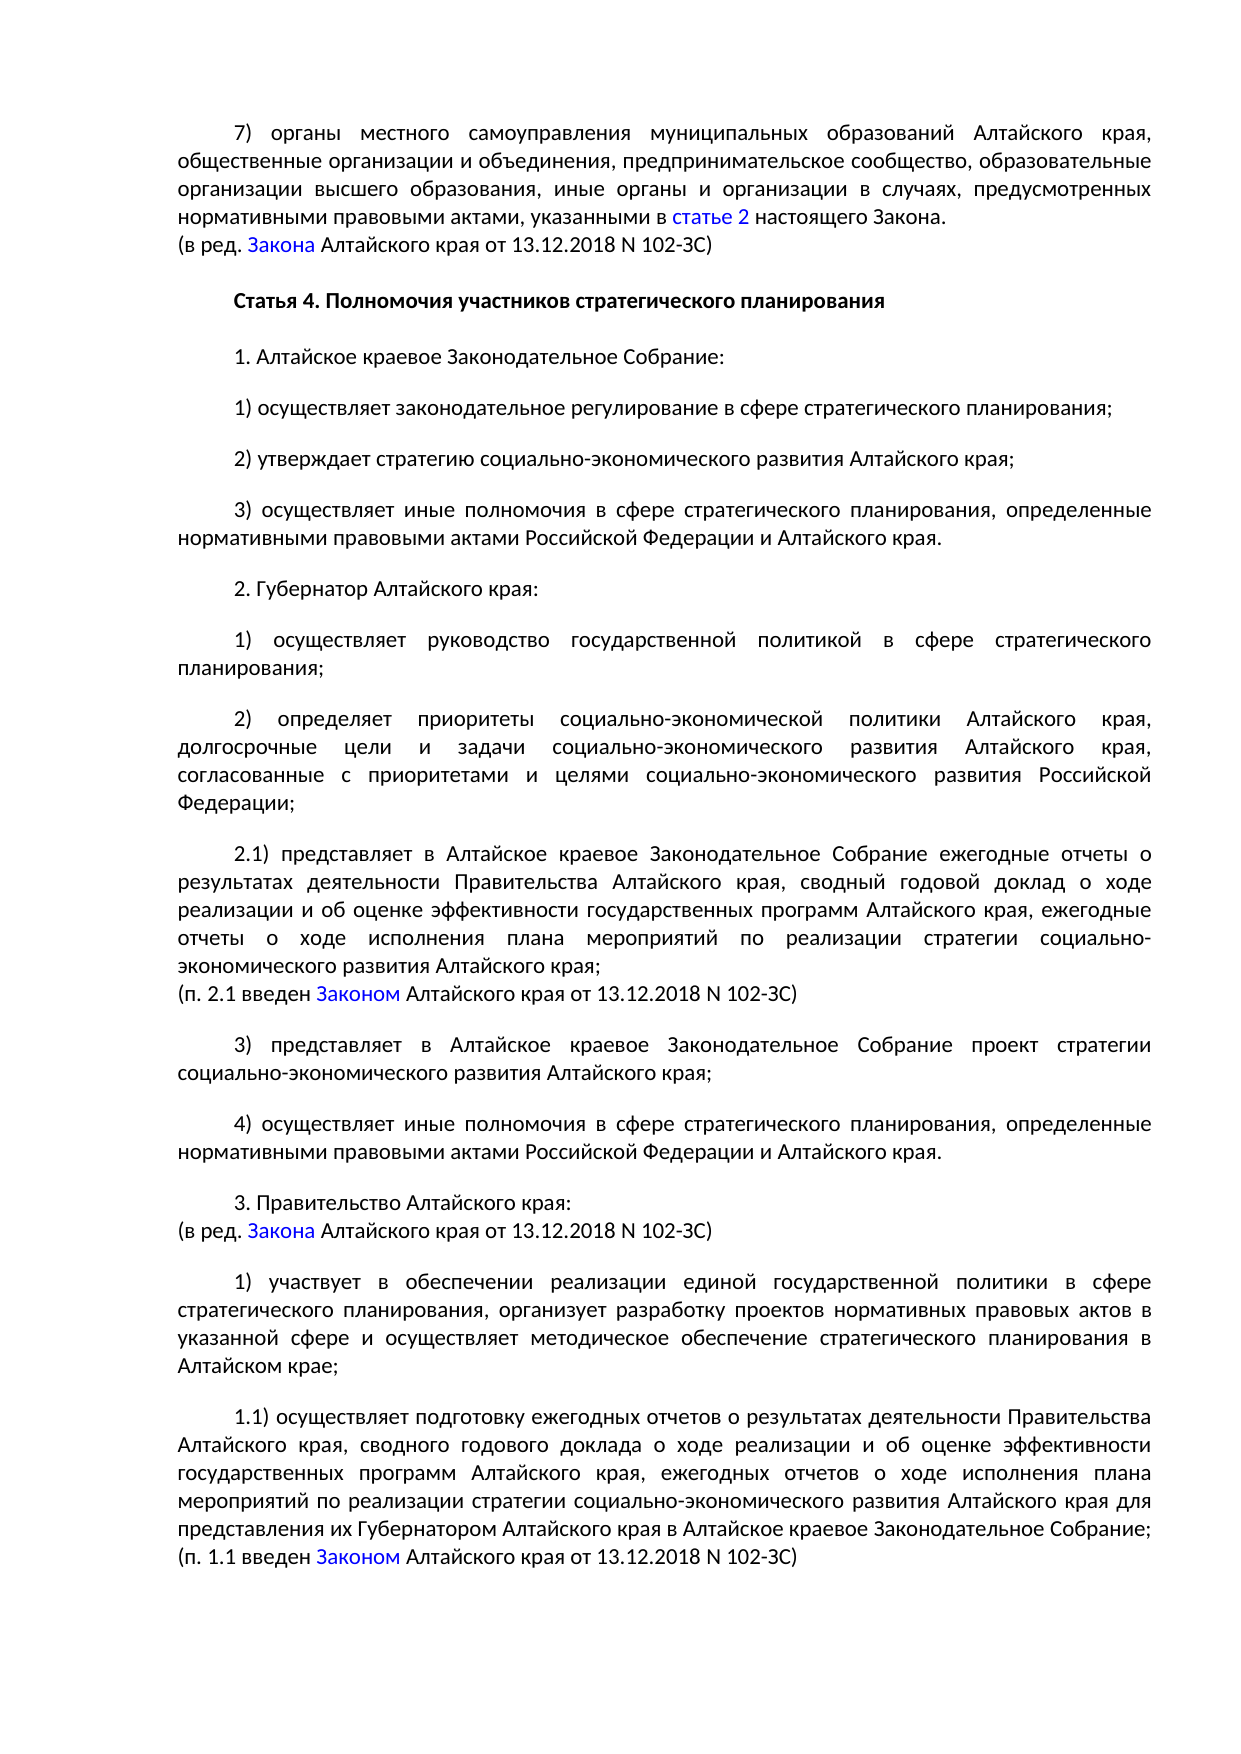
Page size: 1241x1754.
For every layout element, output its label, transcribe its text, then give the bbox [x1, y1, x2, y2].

text 2. Губернатор Алтайского края: [177, 574, 1152, 602]
text (в ред. Закона Алтайского края от 13.12.2018 N 102-ЗС) [177, 1216, 1152, 1244]
text 3) представляет в Алтайское краевое Законодательное Собрание проект стратегии социально-экономического развития Алтайского края; [177, 1030, 1152, 1086]
title Статья 4. Полномочия участников стратегического планирования [177, 286, 1152, 314]
text 2) утверждает стратегию социально-экономического развития Алтайского края; [177, 444, 1152, 472]
text 2.1) представляет в Алтайское краевое Законодательное Собрание ежегодные отчеты о результатах деятельности Правительства Алтайского края, сводный годовой доклад о ходе реализации и об оценке эффективности государственных программ Алтайского края, ежегодные отчеты о ходе исполнения плана мероприятий по реализации стратегии социально-экономического развития Алтайского края; [177, 839, 1152, 979]
text 7) органы местного самоуправления муниципальных образований Алтайского края, общественные организации и объединения, предпринимательское сообщество, образовательные организации высшего образования, иные органы и организации в случаях, предусмотренных нормативными правовыми актами, указанными в статье 2 настоящего Закона. [177, 118, 1152, 230]
text 2) определяет приоритеты социально-экономической политики Алтайского края, долгосрочные цели и задачи социально-экономического развития Алтайского края, согласованные с приоритетами и целями социально-экономического развития Российской Федерации; [177, 704, 1152, 816]
text 1) осуществляет руководство государственной политикой в сфере стратегического планирования; [177, 625, 1152, 681]
text 1) участвует в обеспечении реализации единой государственной политики в сфере стратегического планирования, организует разработку проектов нормативных правовых актов в указанной сфере и осуществляет методическое обеспечение стратегического планирования в Алтайском крае; [177, 1267, 1152, 1379]
text 4) осуществляет иные полномочия в сфере стратегического планирования, определенные нормативными правовыми актами Российской Федерации и Алтайского края. [177, 1109, 1152, 1165]
text 3) осуществляет иные полномочия в сфере стратегического планирования, определенные нормативными правовыми актами Российской Федерации и Алтайского края. [177, 495, 1152, 551]
text (п. 2.1 введен Законом Алтайского края от 13.12.2018 N 102-ЗС) [177, 979, 1152, 1007]
text (в ред. Закона Алтайского края от 13.12.2018 N 102-ЗС) [177, 230, 1152, 258]
text 1) осуществляет законодательное регулирование в сфере стратегического планирования; [177, 393, 1152, 421]
text (п. 1.1 введен Законом Алтайского края от 13.12.2018 N 102-ЗС) [177, 1542, 1152, 1570]
text 1.1) осуществляет подготовку ежегодных отчетов о результатах деятельности Правительства Алтайского края, сводного годового доклада о ходе реализации и об оценке эффективности государственных программ Алтайского края, ежегодных отчетов о ходе исполнения плана мероприятий по реализации стратегии социально-экономического развития Алтайского края для представления их Губернатором Алтайского края в Алтайское краевое Законодательное Собрание; [177, 1402, 1152, 1542]
text 3. Правительство Алтайского края: [177, 1188, 1152, 1216]
text 1. Алтайское краевое Законодательное Собрание: [177, 342, 1152, 370]
